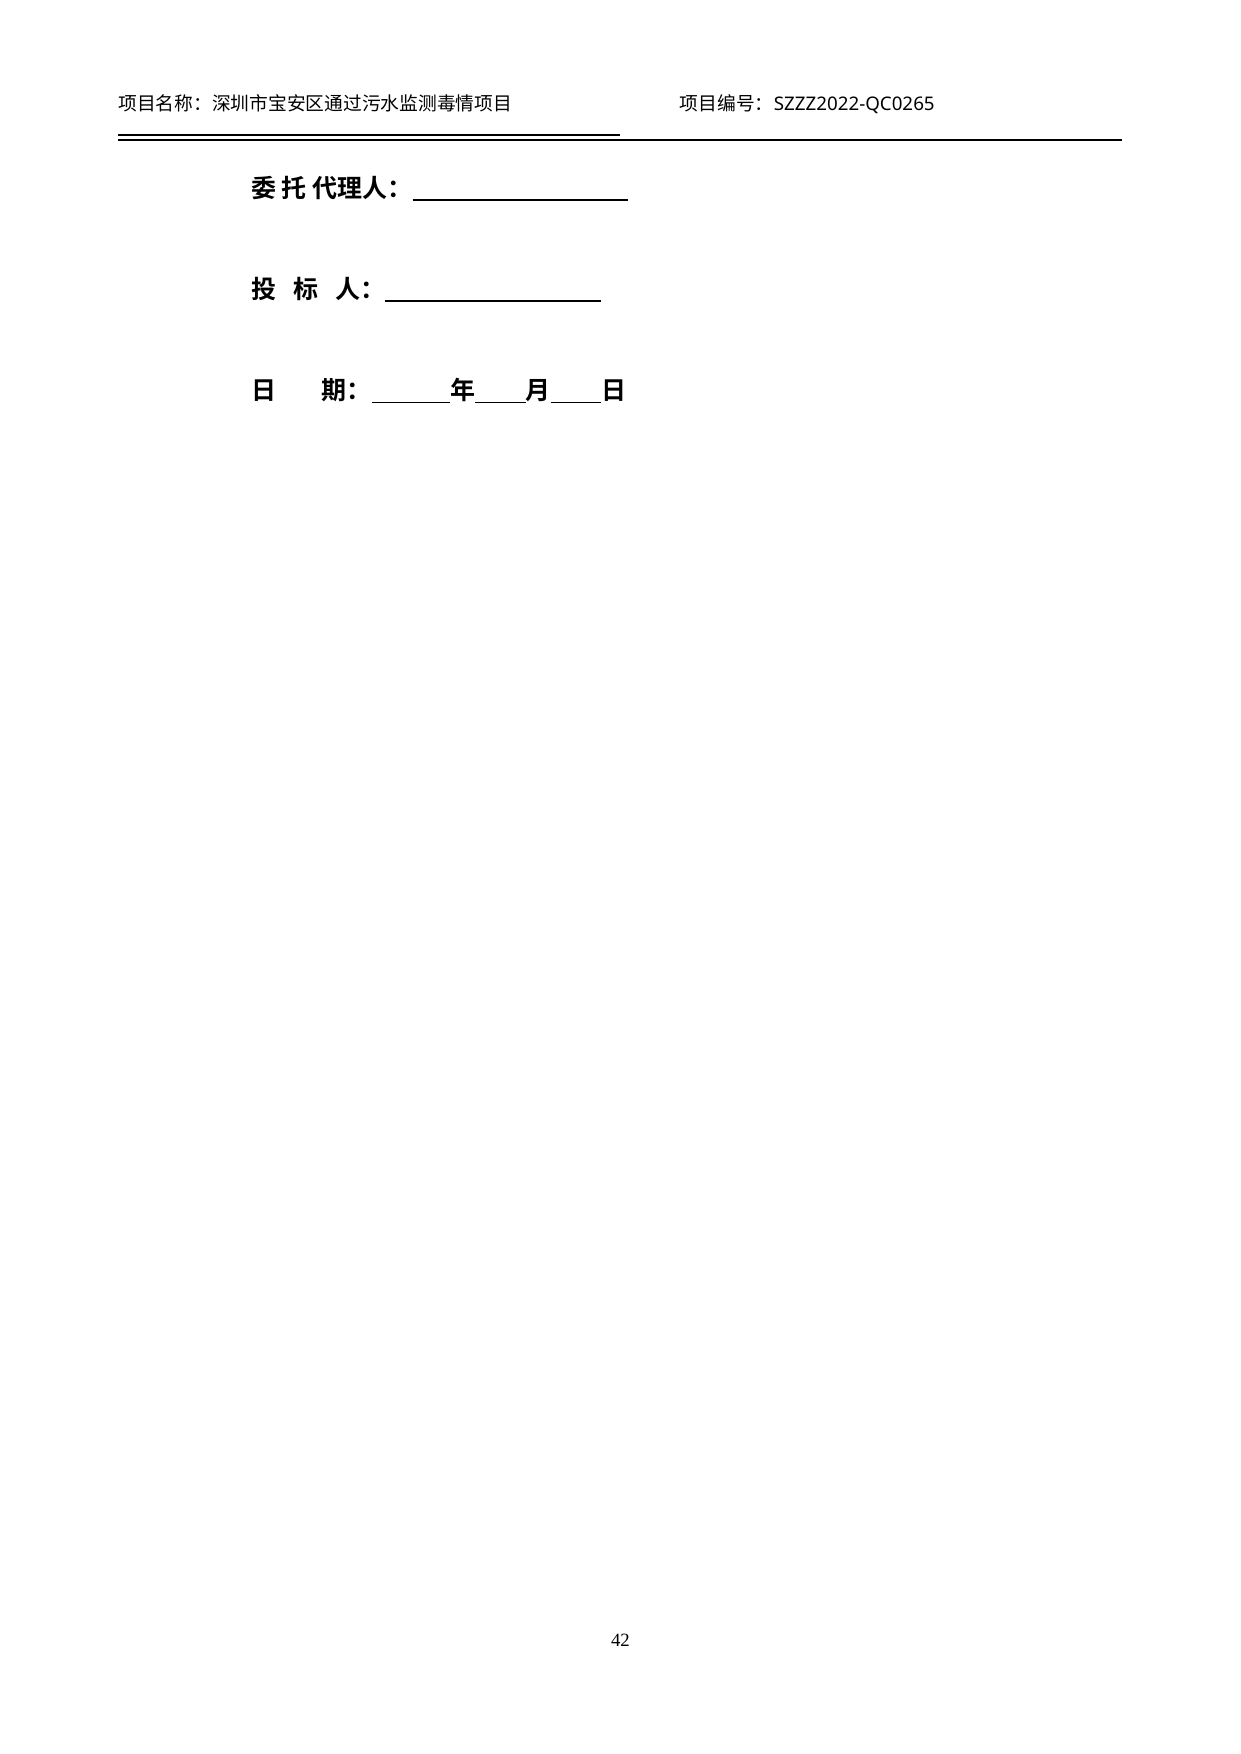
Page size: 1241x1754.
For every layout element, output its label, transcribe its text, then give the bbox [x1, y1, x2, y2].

text 日 期： 年 月 日 [118, 356, 1122, 421]
text 委 托 代理人： [118, 154, 1122, 219]
text 投 标 人： [118, 255, 1122, 320]
